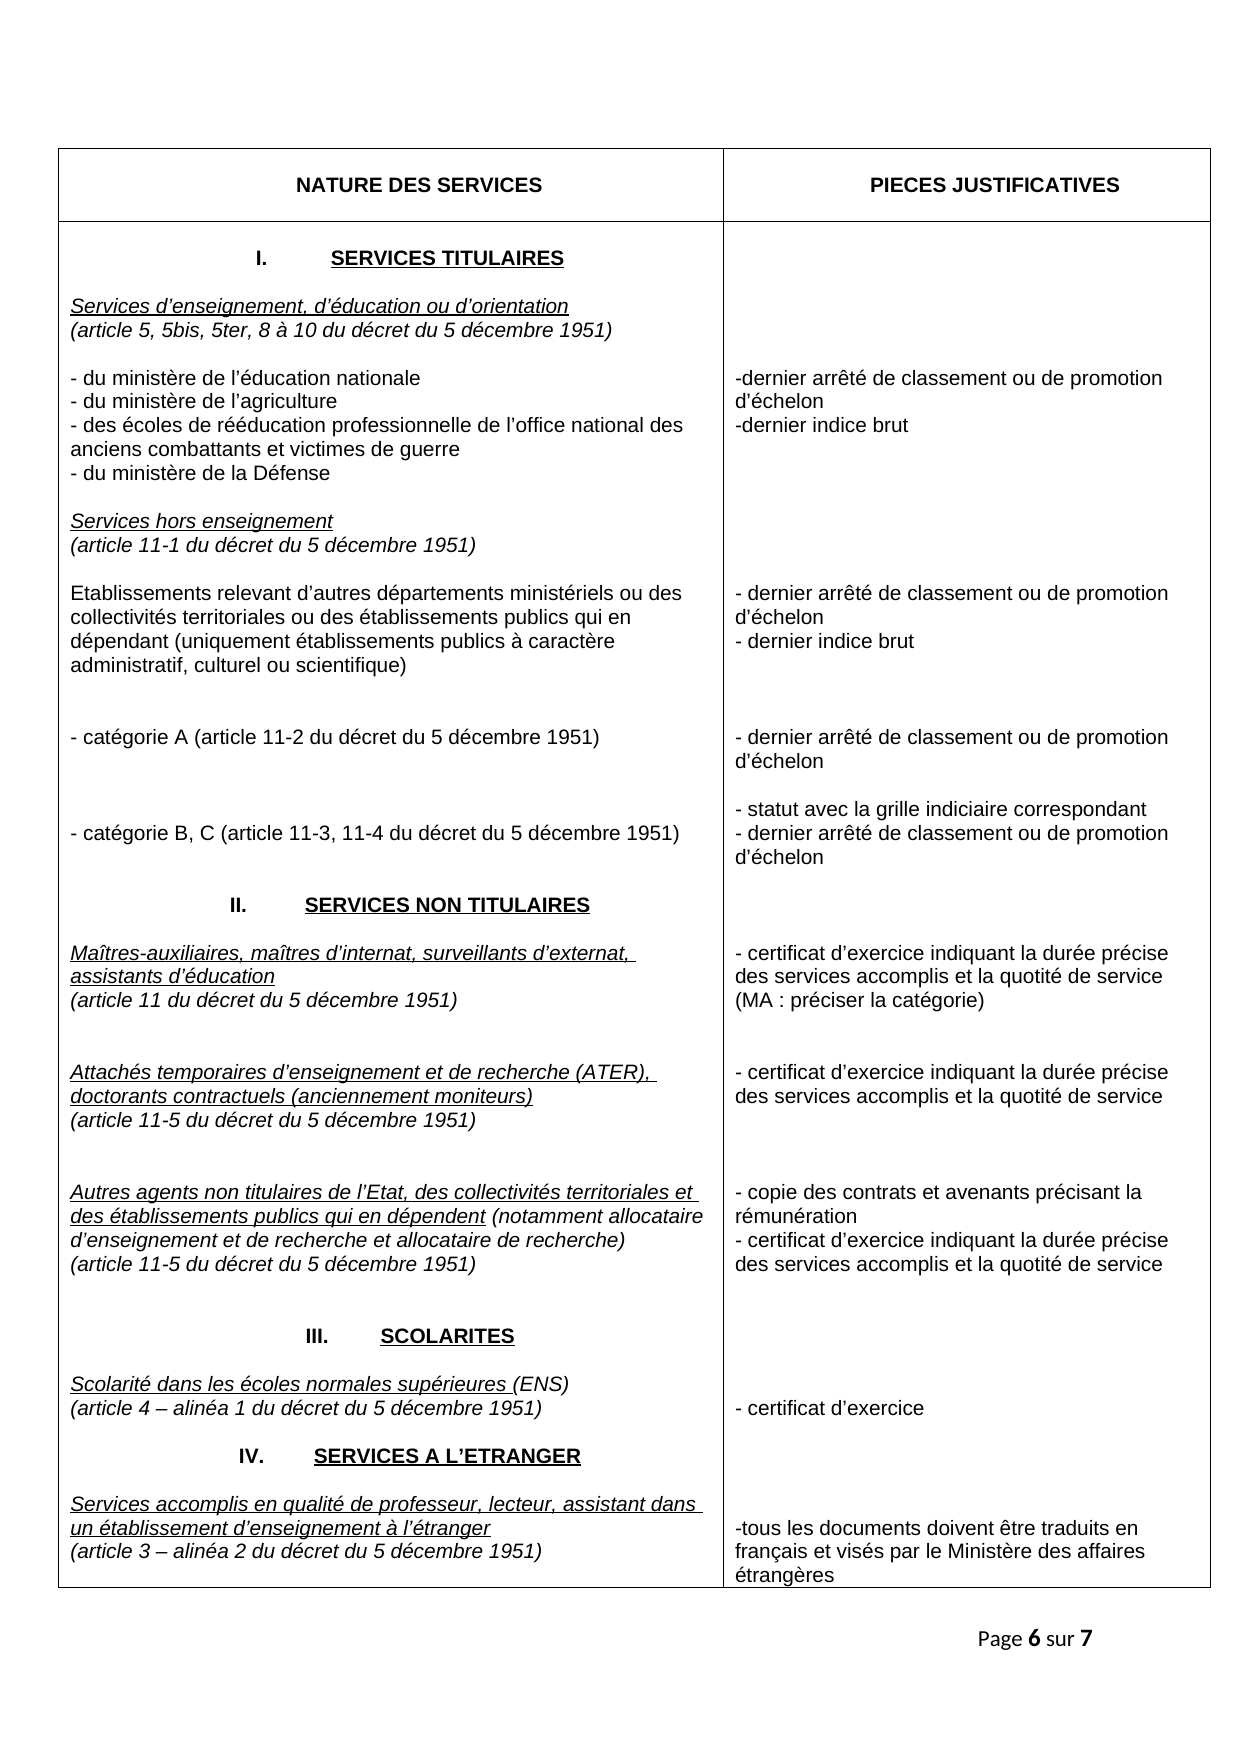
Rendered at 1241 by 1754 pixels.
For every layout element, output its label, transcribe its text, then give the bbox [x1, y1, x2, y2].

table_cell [59, 222, 723, 1587]
table_header NATURE DES SERVICES [59, 149, 723, 221]
table_header PIECES JUSTIFICATIVES [724, 149, 1210, 221]
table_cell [724, 222, 1210, 1587]
